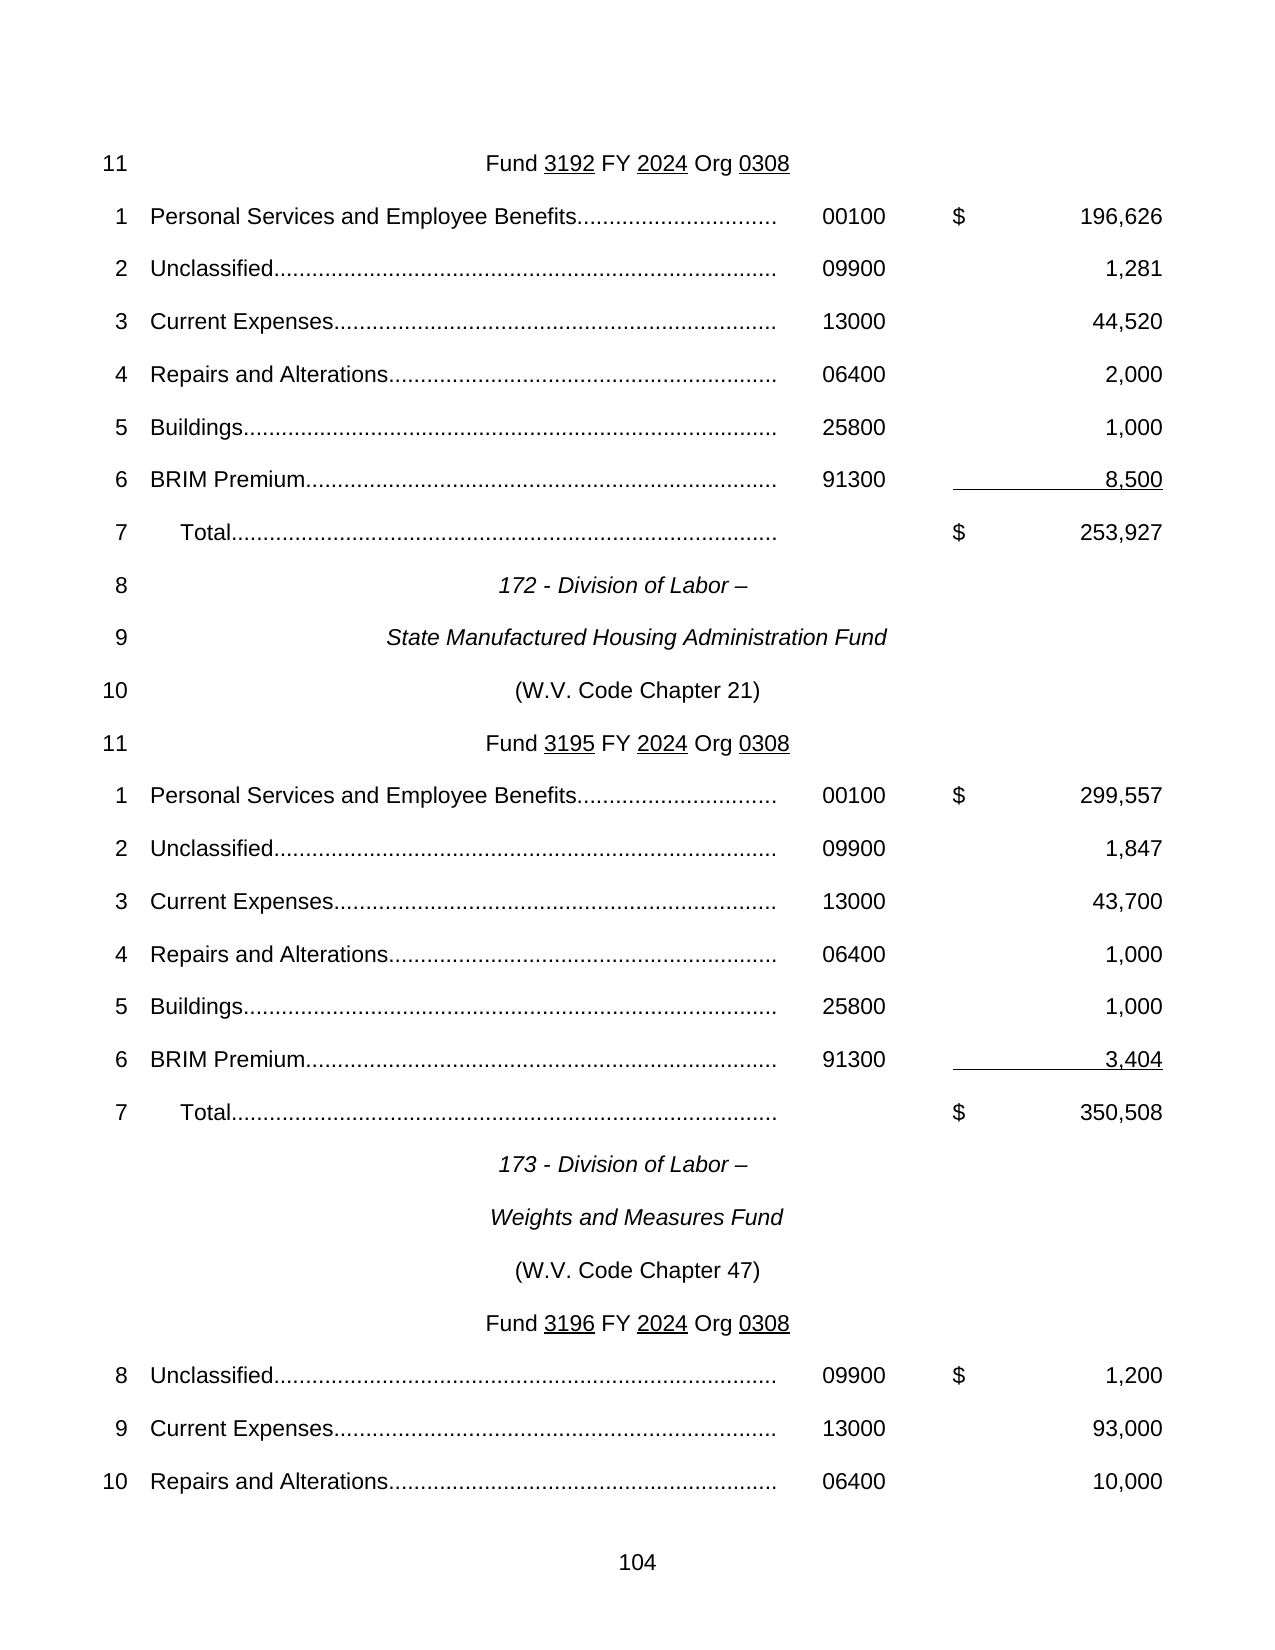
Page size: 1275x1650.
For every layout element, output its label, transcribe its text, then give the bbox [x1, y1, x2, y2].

list Division of Labor – [150, 572, 1125, 598]
text Fund 3195 FY 2024 Org 0308 [150, 730, 1125, 756]
text Unclassified 09900 1,847 [150, 835, 1125, 862]
text State Manufactured Housing Administration Fund [150, 624, 1125, 651]
text Current Expenses 13000 93,000 [150, 1415, 1125, 1441]
text Repairs and Alterations 06400 10,000 [150, 1468, 1125, 1494]
text Personal Services and Employee Benefits 00100 $ 196,626 [150, 203, 1125, 229]
text Repairs and Alterations 06400 2,000 [150, 361, 1125, 387]
text Fund 3192 FY 2024 Org 0308 [150, 150, 1125, 176]
text Repairs and Alterations 06400 1,000 [150, 941, 1125, 967]
text (W.V. Code Chapter 21) [150, 677, 1125, 703]
text (W.V. Code Chapter 47) [150, 1257, 1125, 1283]
text Unclassified 09900 1,281 [150, 255, 1125, 282]
text Current Expenses 13000 43,700 [150, 888, 1125, 914]
text Fund 3196 FY 2024 Org 0308 [150, 1309, 1125, 1336]
text BRIM Premium 91300 8,500 [150, 466, 1125, 493]
text Current Expenses 13000 44,520 [150, 308, 1125, 334]
text BRIM Premium 91300 3,404 [150, 1046, 1125, 1072]
text Total $ 350,508 [150, 1099, 1125, 1125]
text Unclassified 09900 $ 1,200 [150, 1362, 1125, 1389]
text Weights and Measures Fund [150, 1204, 1125, 1231]
text Total $ 253,927 [150, 519, 1125, 545]
text Buildings 25800 1,000 [150, 993, 1125, 1020]
text Personal Services and Employee Benefits 00100 $ 299,557 [150, 782, 1125, 809]
list Division of Labor – [150, 1151, 1125, 1178]
text Buildings 25800 1,000 [150, 413, 1125, 440]
